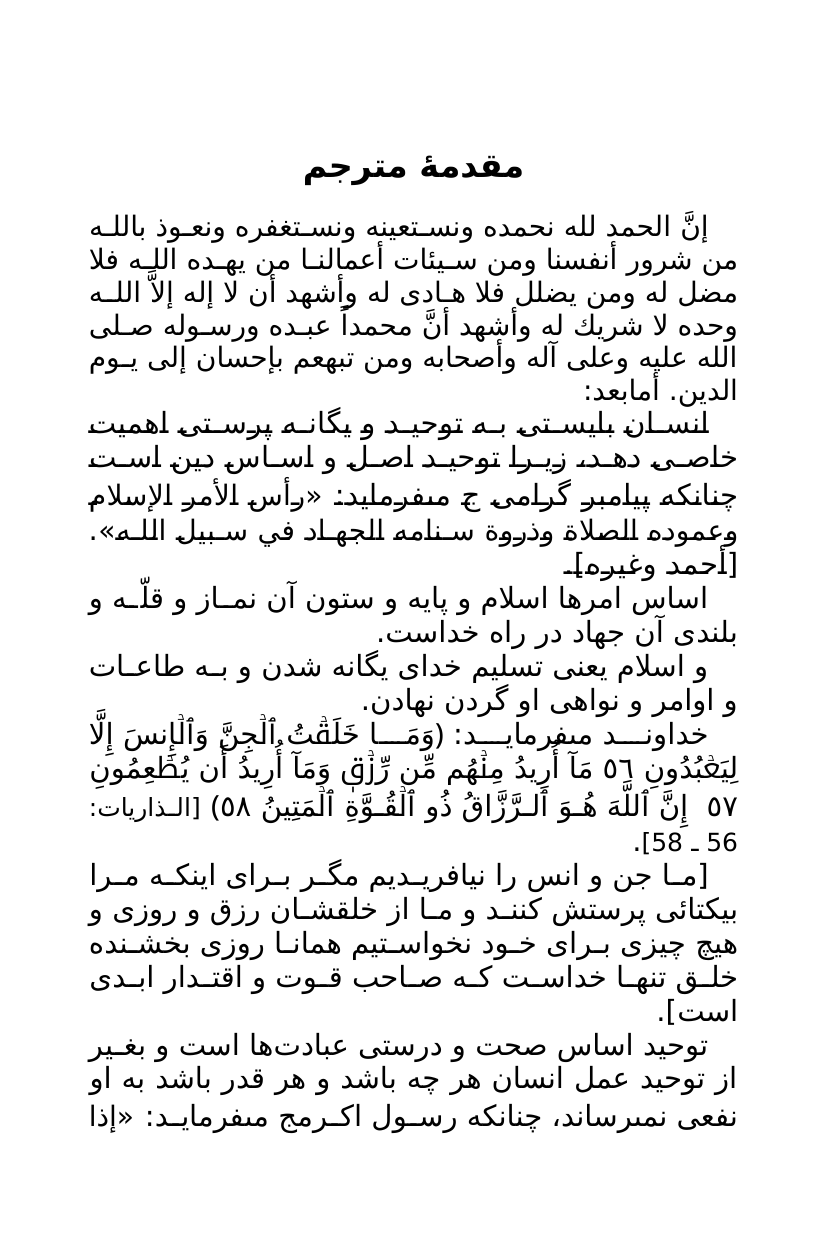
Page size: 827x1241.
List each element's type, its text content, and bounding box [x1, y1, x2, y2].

text انسان بایستى به توحید و یگانه پرستى اهمیت خاصى دهد، زیرا توحید اصل و اساس دین است چنانکه پیامبر گرامى ج مى‏فرماید: «رأس الأمر الإسلام وعموده الصلاة وذروة سنامه الجهاد في سبيل الله». [أحمد وغیره]. [89, 407, 738, 582]
text مقدمۀ مترجم [89, 147, 738, 186]
text اساس امرها اسلام و پایه و ستون آن نماز و قلّه و بلندى آن جهاد در راه خداست. [89, 582, 738, 649]
text و اسلام یعنى تسلیم خداى یگانه شدن و به طاعات و اوامر و نواهى او گردن نهادن. [89, 649, 738, 717]
text [ما جن و انس را نیافریدیم مگر براى اینکه مرا بیکتائى پرستش کنند و ما از خلقشان رزق و روزى و هیچ چیزى براى خود نخواستیم همانا روزى بخشنده خلق تنها خداست که صاحب قوت و اقتدار ابدى است]. [89, 858, 738, 1028]
text خداوند مى‏فرماید: ﴿وَمَا خَلَقۡتُ ٱلۡجِنَّ وَٱلۡإِنسَ إِلَّا لِيَعۡبُدُونِ ٥٦ مَآ أُرِيدُ مِنۡهُم مِّن رِّزۡقٖ وَمَآ أُرِيدُ أَن يُطۡعِمُونِ ٥٧ إِنَّ ٱللَّهَ هُوَ ٱلرَّزَّاقُ ذُو ٱلۡقُوَّةِ ٱلۡمَتِينُ ٥٨﴾ [الذاريات: 56 ـ 58]. [89, 717, 738, 858]
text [89, 1028, 738, 1135]
text إنَّ الحمد لله نحمده ونستعينه ونستغفره ونعوذ بالله من شرور أنفسنا ومن سيئات أعمالنا من يهده الله فلا مضل له ومن يضلل فلا هـادى له وأشهد أن لا إله إلاَّ الله وحده لا شريك له وأشهد أنَّ محمداً عبده ورسوله صلى الله عليه وعلى آله وأصحابه ومن تبهعم بإحسان إلى يوم الدين. أمابعد: [89, 211, 738, 407]
